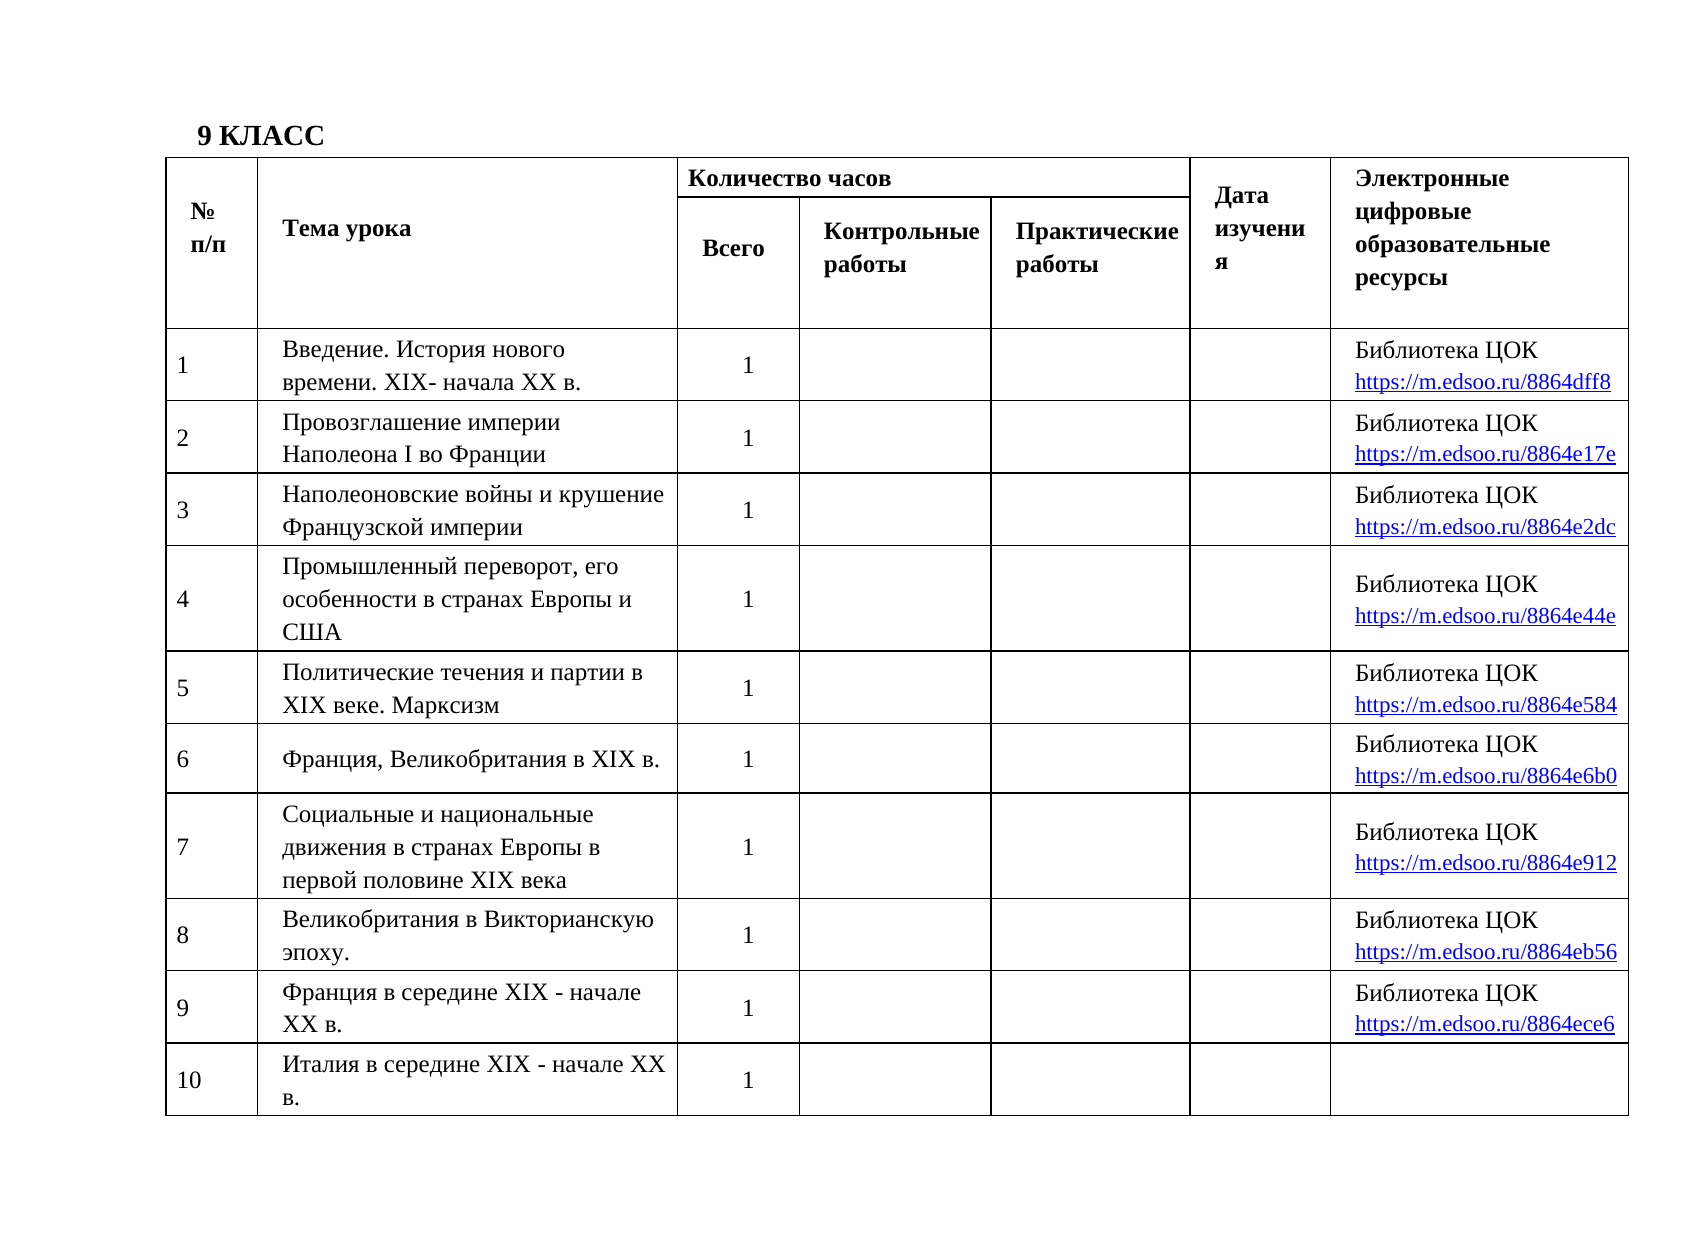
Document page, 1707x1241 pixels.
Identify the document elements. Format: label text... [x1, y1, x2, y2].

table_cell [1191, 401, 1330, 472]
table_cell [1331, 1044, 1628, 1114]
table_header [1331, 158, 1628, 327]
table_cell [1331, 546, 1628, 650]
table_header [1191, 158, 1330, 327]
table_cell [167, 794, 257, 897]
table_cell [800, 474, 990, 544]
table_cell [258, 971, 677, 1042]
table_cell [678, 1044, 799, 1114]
text 9 КЛАСС [190, 118, 1618, 152]
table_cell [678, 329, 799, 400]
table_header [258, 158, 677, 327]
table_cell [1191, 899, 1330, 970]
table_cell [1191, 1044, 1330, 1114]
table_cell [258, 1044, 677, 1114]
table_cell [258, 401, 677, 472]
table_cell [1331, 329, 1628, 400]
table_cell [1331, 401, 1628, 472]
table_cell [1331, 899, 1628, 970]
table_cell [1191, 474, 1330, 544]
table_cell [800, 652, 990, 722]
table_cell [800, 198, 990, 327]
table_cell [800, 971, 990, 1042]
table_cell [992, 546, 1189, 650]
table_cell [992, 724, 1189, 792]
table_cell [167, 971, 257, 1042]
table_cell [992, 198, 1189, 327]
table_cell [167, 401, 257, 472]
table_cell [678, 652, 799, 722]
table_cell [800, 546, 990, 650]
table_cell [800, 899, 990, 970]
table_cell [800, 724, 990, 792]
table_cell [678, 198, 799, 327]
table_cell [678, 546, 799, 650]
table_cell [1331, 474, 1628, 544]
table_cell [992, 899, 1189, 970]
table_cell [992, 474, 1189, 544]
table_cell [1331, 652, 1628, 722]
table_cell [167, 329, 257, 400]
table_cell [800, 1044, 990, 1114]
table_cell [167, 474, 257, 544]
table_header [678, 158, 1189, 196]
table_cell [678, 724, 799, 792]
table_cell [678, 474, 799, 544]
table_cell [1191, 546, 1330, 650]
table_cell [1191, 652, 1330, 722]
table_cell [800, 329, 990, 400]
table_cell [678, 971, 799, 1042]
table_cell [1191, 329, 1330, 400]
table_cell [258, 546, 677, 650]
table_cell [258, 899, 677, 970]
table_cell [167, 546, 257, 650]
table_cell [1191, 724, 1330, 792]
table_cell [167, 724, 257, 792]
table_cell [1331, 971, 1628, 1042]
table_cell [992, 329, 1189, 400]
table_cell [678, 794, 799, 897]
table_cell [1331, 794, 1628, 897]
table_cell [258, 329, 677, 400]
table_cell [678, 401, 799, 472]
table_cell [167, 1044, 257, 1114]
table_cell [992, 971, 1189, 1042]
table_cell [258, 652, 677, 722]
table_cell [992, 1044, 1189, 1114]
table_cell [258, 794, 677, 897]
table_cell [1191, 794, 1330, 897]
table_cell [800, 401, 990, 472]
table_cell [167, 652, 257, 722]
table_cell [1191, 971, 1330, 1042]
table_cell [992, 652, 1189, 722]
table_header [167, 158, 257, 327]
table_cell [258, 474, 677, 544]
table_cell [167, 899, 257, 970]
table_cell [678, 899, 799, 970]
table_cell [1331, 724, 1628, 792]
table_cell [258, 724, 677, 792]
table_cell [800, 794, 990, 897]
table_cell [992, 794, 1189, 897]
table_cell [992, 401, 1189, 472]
